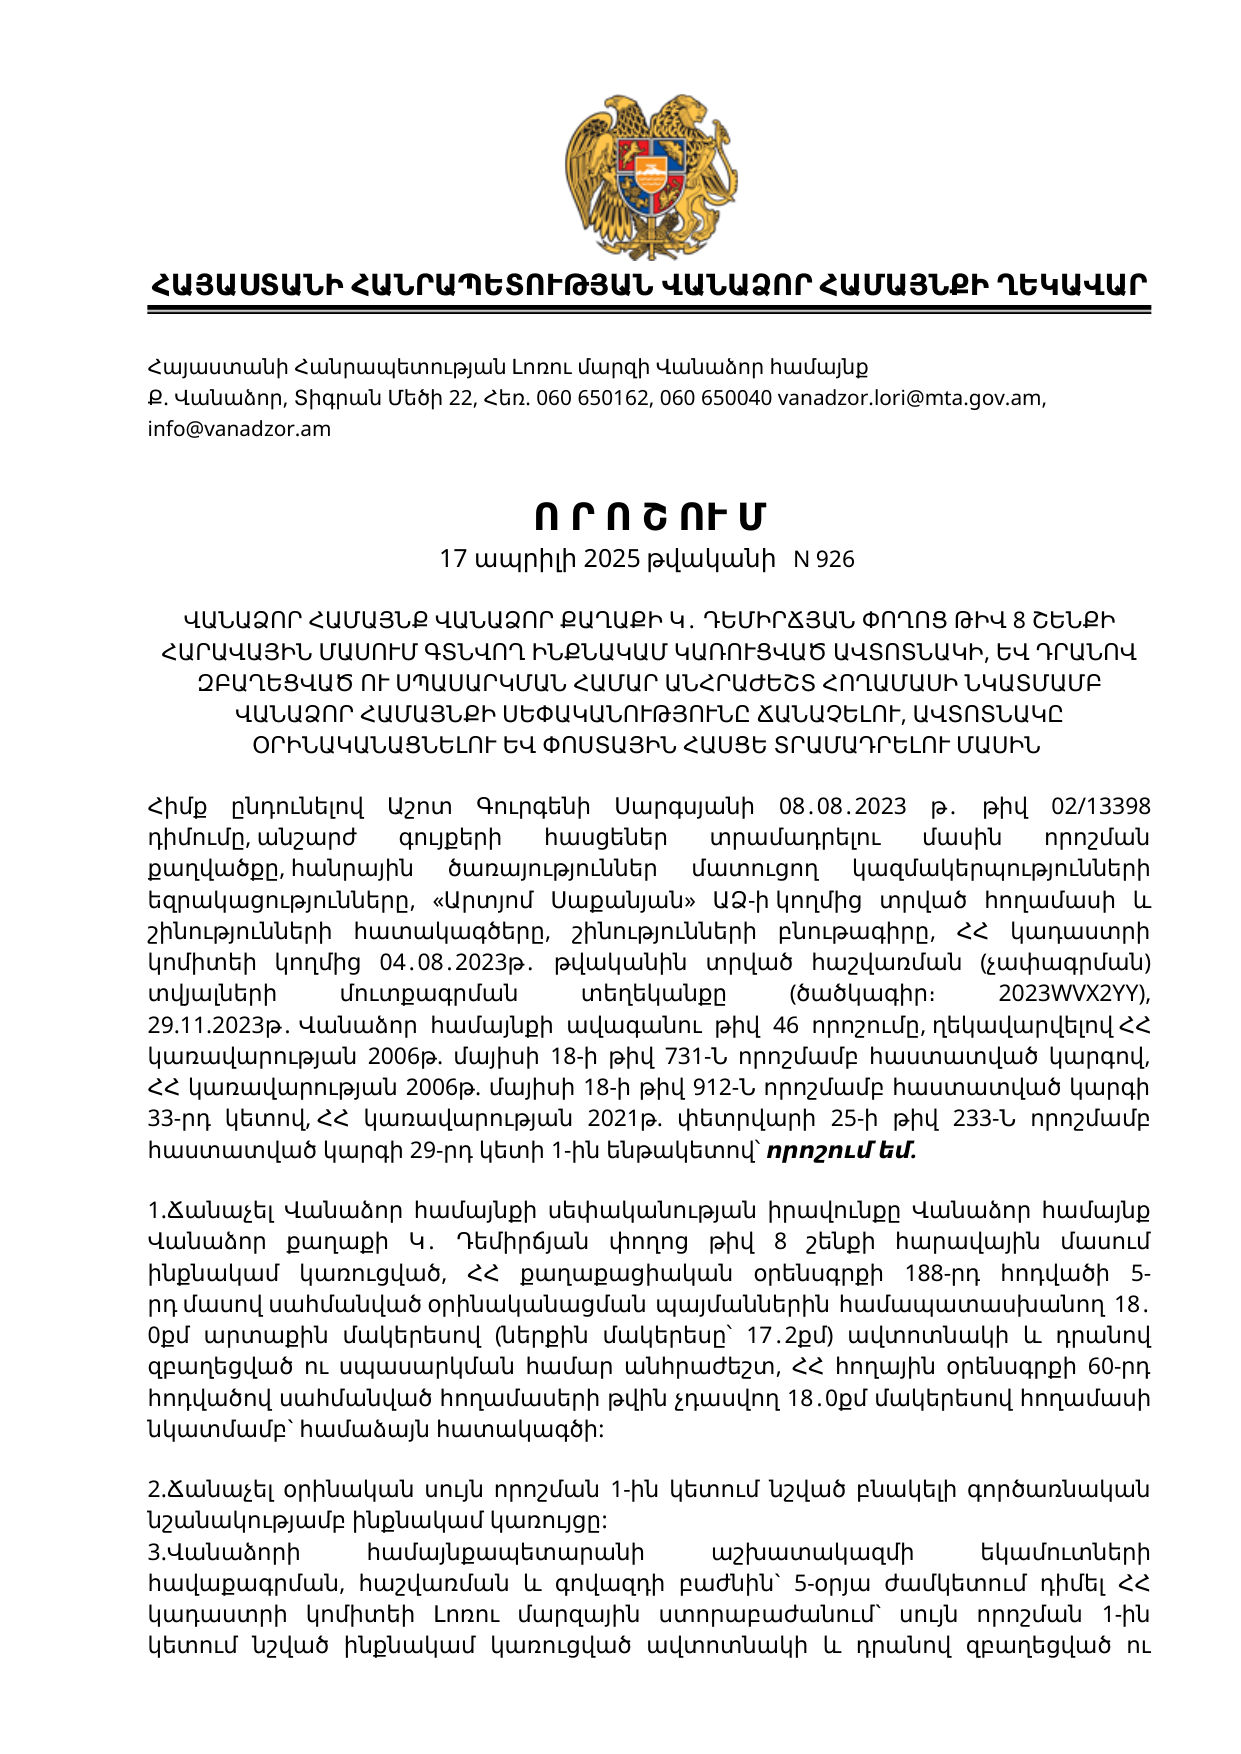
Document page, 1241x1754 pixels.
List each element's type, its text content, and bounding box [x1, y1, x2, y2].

text Ո Ր Ո Շ ՈՒ Մ 17 ապրիլի 2025 թվականի N 926 [147, 490, 1151, 575]
text ՎԱՆԱՁՈՐ ՀԱՄԱՅՆՔ ՎԱՆԱՁՈՐ ՔԱՂԱՔԻ Կ․ ԴԵՄԻՐՃՅԱՆ ՓՈՂՈՑ ԹԻՎ 8 ՇԵՆՔԻ ՀԱՐԱՎԱՅԻՆ ՄԱՍՈՒՄ ԳՏՆՎՈՂ ԻՆՔՆԱԿԱՄ ԿԱՌՈՒՑՎԱԾ ԱՎՏՈՏՆԱԿԻ, ԵՎ ԴՐԱՆՈՎ ԶԲԱՂԵՑՎԱԾ ՈՒ ՍՊԱՍԱՐԿՄԱՆ ՀԱՄԱՐ ԱՆՀՐԱԺԵՇՏ ՀՈՂԱՄԱՍԻ ՆԿԱՏՄԱՄԲ ՎԱՆԱՁՈՐ ՀԱՄԱՅՆՔԻ ՍԵՓԱԿԱՆՈՒԹՅՈՒՆԸ ՃԱՆԱՉԵԼՈՒ, ԱՎՏՈՏՆԱԿԸ ՕՐԻՆԱԿԱՆԱՑՆԵԼՈՒ ԵՎ ՓՈՍՏԱՅԻՆ ՀԱՍՑԵ ՏՐԱՄԱԴՐԵԼՈՒ ՄԱՍԻՆ [147, 604, 1151, 761]
text Հիմք ընդունելով Աշոտ Գուրգենի Սարգսյանի 08․08․2023 թ․ թիվ 02/13398 դիմումը, անշարժ գույքերի հասցեներ տրամադրելու մասին որոշման քաղվածքը, հանրային ծառայություններ մատուցող կազմակերպությունների եզրակացությունները, «Արտյոմ Սաքանյան» ԱՁ-ի կողմից տրված հողամասի և շինությունների հատակագծերը, շինությունների բնութագիրը, ՀՀ կադաստրի կոմիտեի կողմից 04․08․2023թ․ թվականին տրված հաշվառման (չափագրման) տվյալների մուտքագրման տեղեկանքը (ծածկագիր։ 2023WVX2YY), 29.11.2023թ․ Վանաձոր համայնքի ավագանու թիվ 46 որոշումը, ղեկավարվելով ՀՀ կառավարության 2006թ. մայիսի 18-ի թիվ 731-Ն որոշմամբ հաստատված կարգով, ՀՀ կառավարության 2006թ. մայիսի 18-ի թիվ 912-Ն որոշմամբ հաստատված կարգի 33-րդ կետով, ՀՀ կառավարության 2021թ. փետրվարի 25-ի թիվ 233-Ն որոշմամբ հաստատված կարգի 29-րդ կետի 1-ին ենթակետով՝ որոշում եմ. [147, 790, 1151, 1165]
table_header ՀԱՅԱՍՏԱՆԻ ՀԱՆՐԱՊԵՏՈՒԹՅԱՆ ՎԱՆԱՁՈՐ ՀԱՄԱՅՆՔԻ ՂԵԿԱՎԱՐ Հայաստանի Հանրապետության Լոռու մարզի Վանաձոր համայնք Ք. Վանաձոր, Տիգրան Մեծի 22, Հեռ. 060 650162, 060 650040 vanadzor.lori@mta.gov.am, info@vanadzor.am [148, 89, 1151, 305]
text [147, 1473, 1151, 1661]
text 1.Ճանաչել Վանաձոր համայնքի սեփականության իրավունքը Վանաձոր համայնք Վանաձոր քաղաքի Կ․ Դեմիրճյան փողոց թիվ 8 շենքի հարավային մասում ինքնակամ կառուցված, ՀՀ քաղաքացիական օրենսգրքի 188-րդ հոդվածի 5-րդ մասով սահմանված օրինականացման պայմաններին համապատասխանող 18․0քմ արտաքին մակերեսով (ներքին մակերեսը՝ 17․2քմ) ավտոտնակի և դրանով զբաղեցված ու սպասարկման համար անհրաժեշտ, ՀՀ հողային օրենսգրքի 60-րդ հոդվածով սահմանված հողամասերի թվին չդասվող 18․0քմ մակերեսով հողամասի նկատմամբ` համաձայն հատակագծի: [147, 1194, 1151, 1444]
table_header ՀԱՅԱՍՏԱՆԻ ՀԱՆՐԱՊԵՏՈՒԹՅԱՆ ՎԱՆԱՁՈՐ ՀԱՄԱՅՆՔԻ ՂԵԿԱՎԱՐ Հայաստանի Հանրապետության Լոռու մարզի Վանաձոր համայնք Ք. Վանաձոր, Տիգրան Մեծի 22, Հեռ. 060 650162, 060 650040 vanadzor.lori@mta.gov.am, info@vanadzor.am [148, 314, 1151, 461]
